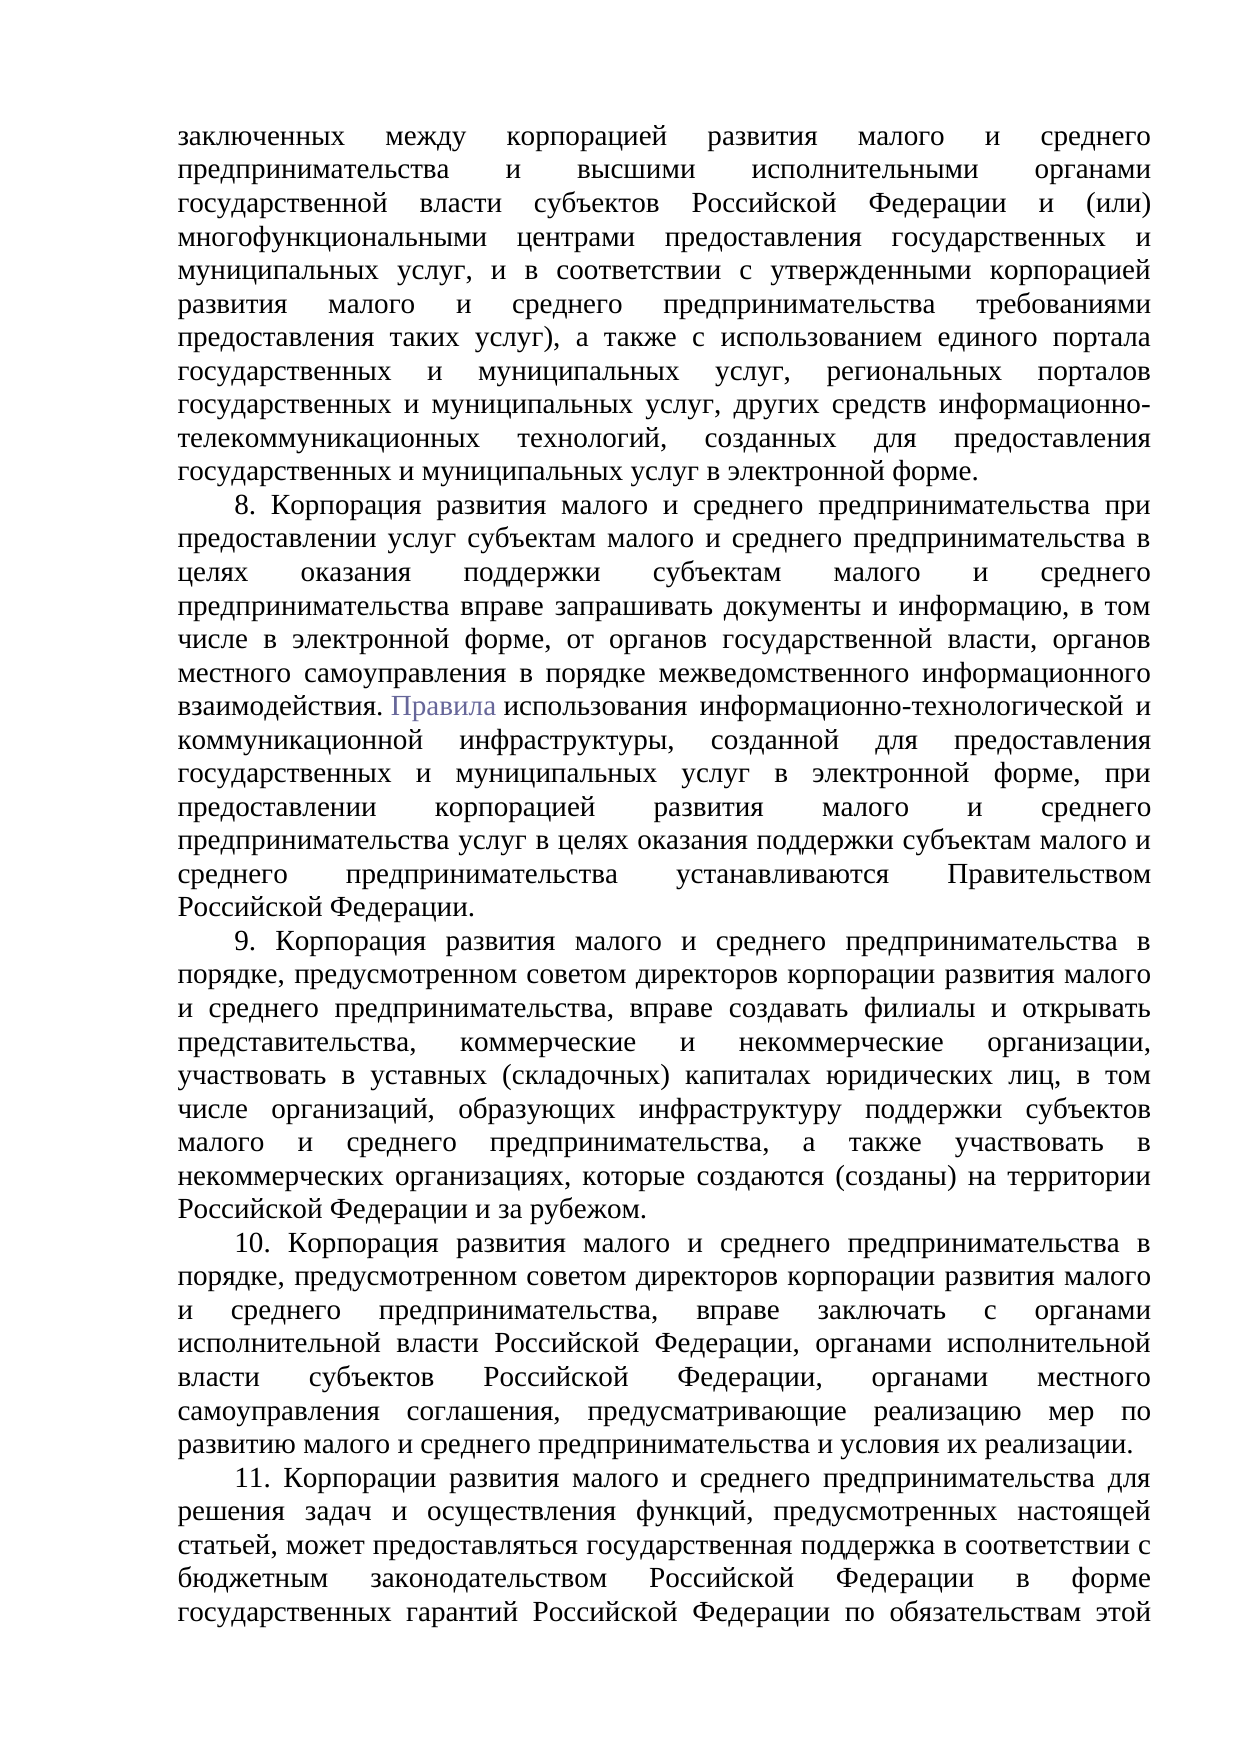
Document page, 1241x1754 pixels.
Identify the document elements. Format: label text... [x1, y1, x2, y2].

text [177, 118, 1152, 487]
text 9. Корпорация развития малого и среднего предпринимательства в порядке, предусмотренном советом директоров корпорации развития малого и среднего предпринимательства, вправе создавать филиалы и открывать представительства, коммерческие и некоммерческие организации, участвовать в уставных (складочных) капиталах юридических лиц, в том числе организаций, образующих инфраструктуру поддержки субъектов малого и среднего предпринимательства, а также участвовать в некоммерческих организациях, которые создаются (созданы) на территории Российской Федерации и за рубежом. [177, 923, 1152, 1225]
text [177, 1460, 1152, 1627]
text 10. Корпорация развития малого и среднего предпринимательства в порядке, предусмотренном советом директоров корпорации развития малого и среднего предпринимательства, вправе заключать с органами исполнительной власти Российской Федерации, органами исполнительной власти субъектов Российской Федерации, органами местного самоуправления соглашения, предусматривающие реализацию мер по развитию малого и среднего предпринимательства и условия их реализации. [177, 1225, 1152, 1460]
text 8. Корпорация развития малого и среднего предпринимательства при предоставлении услуг субъектам малого и среднего предпринимательства в целях оказания поддержки субъектам малого и среднего предпринимательства вправе запрашивать документы и информацию, в том числе в электронной форме, от органов государственной власти, органов местного самоуправления в порядке межведомственного информационного взаимодействия. Правила использования информационно-технологической и коммуникационной инфраструктуры, созданной для предоставления государственных и муниципальных услуг в электронной форме, при предоставлении корпорацией развития малого и среднего предпринимательства услуг в целях оказания поддержки субъектам малого и среднего предпринимательства устанавливаются Правительством Российской Федерации. [177, 487, 1152, 923]
